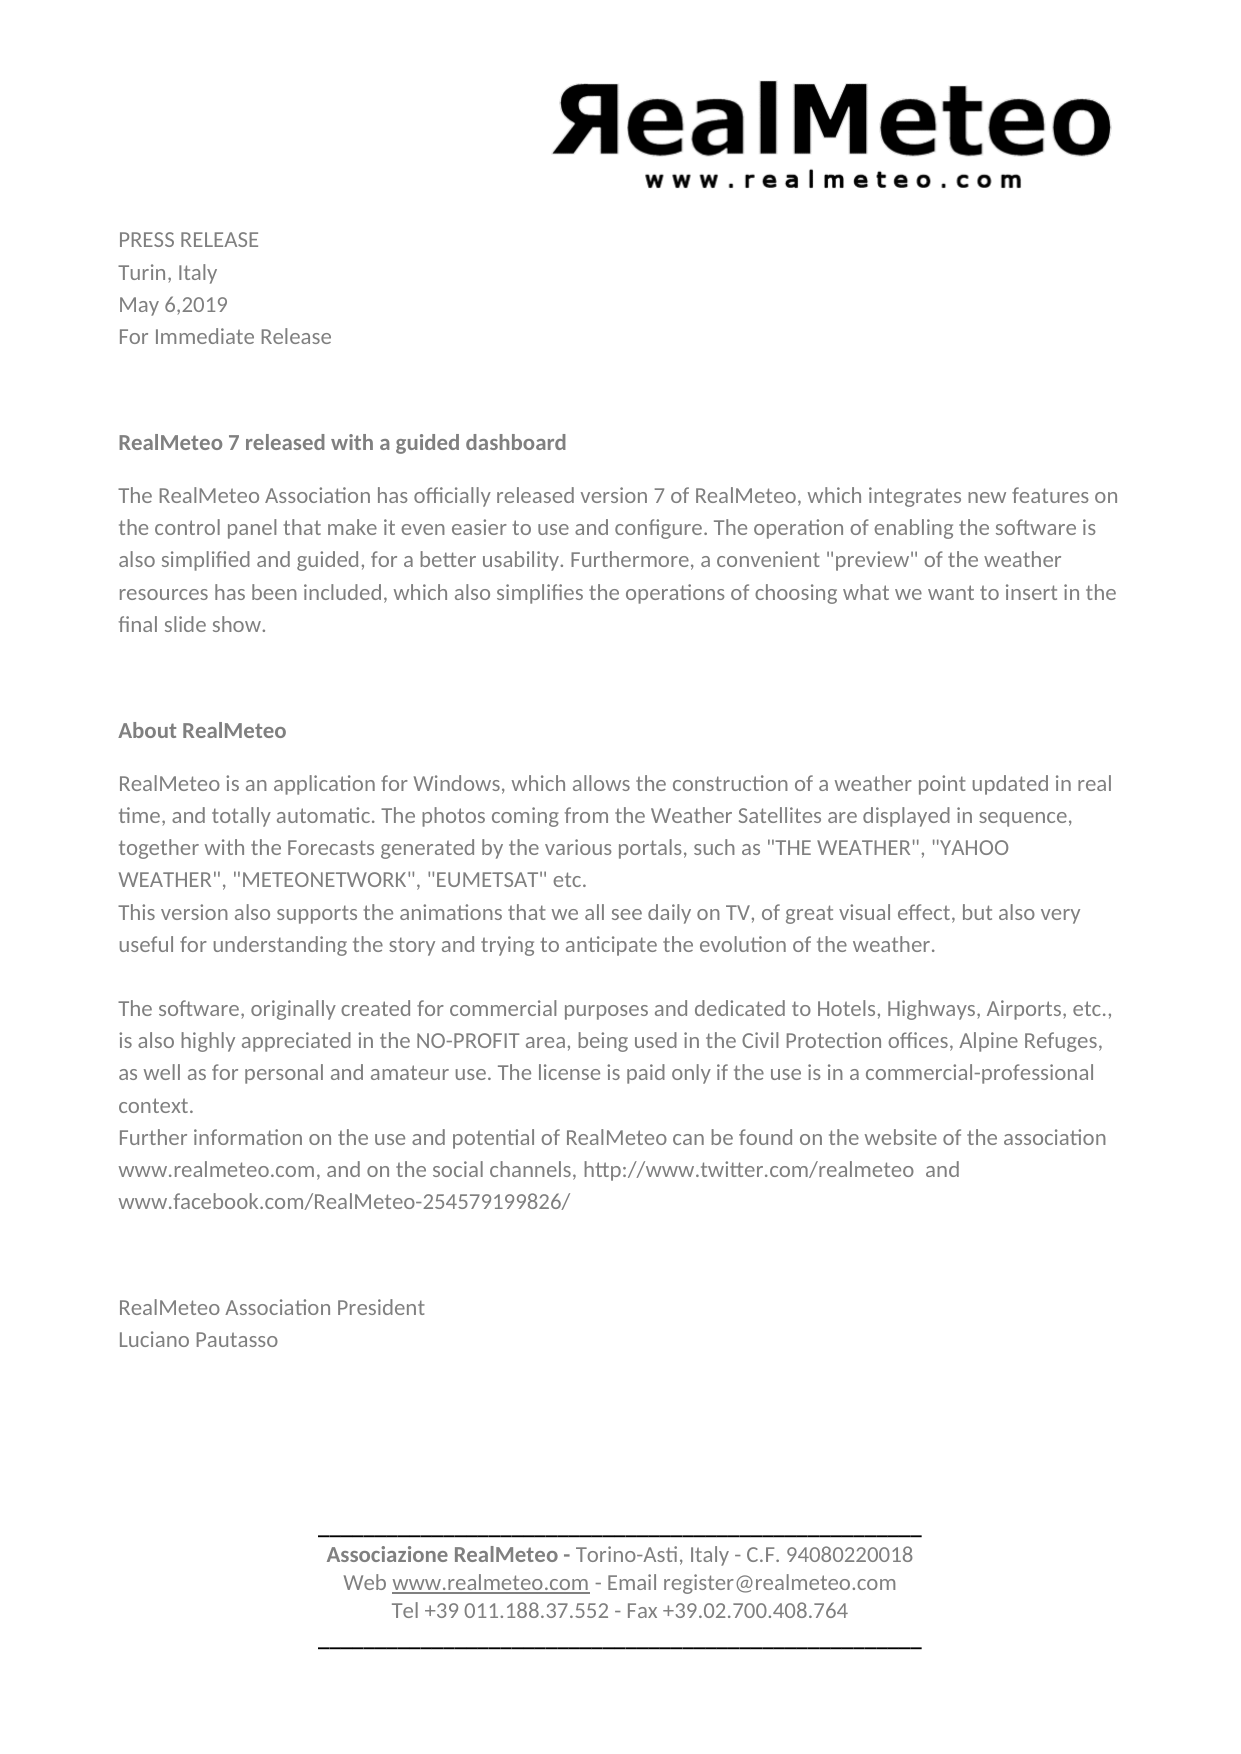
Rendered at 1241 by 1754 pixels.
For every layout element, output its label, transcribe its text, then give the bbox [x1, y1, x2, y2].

text The RealMeteo Association has officially released version 7 of RealMeteo, which integrates new features on the control panel that make it even easier to use and configure. The operation of enabling the software is also simplified and guided, for a better usability. Furthermore, a convenient "preview" of the weather resources has been included, which also simplifies the operations of choosing what we want to insert in the final slide show. [118, 481, 1122, 638]
text RealMeteo is an application for Windows, which allows the construction of a weather point updated in real time, and totally automatic. The photos coming from the Weather Satellites are displayed in sequence, together with the Forecasts generated by the various portals, such as "THE WEATHER", "YAHOO WEATHER", "METEONETWORK", "EUMETSAT" etc. This version also supports the animations that we all see daily on TV, of great visual effect, but also very useful for understanding the story and trying to anticipate the evolution of the weather. The software, originally created for commercial purposes and dedicated to Hotels, Highways, Airports, etc., is also highly appreciated in the NO-PROFIT area, being used in the Civil Protection offices, Alpine Refuges, as well as for personal and amateur use. The license is paid only if the use is in a commercial-professional context. Further information on the use and potential of RealMeteo can be found on the website of the association www.realmeteo.com, and on the social channels, http://www.twitter.com/realmeteo and www.facebook.com/RealMeteo-254579199826/ [118, 769, 1122, 1215]
text PRESS RELEASE Turin, Italy May 6,2019 For Immediate Release [118, 225, 1122, 350]
text RealMeteo 7 released with a guided dashboard [118, 428, 1122, 456]
text About RealMeteo [118, 716, 1122, 744]
text RealMeteo Association President Luciano Pautasso [118, 1293, 1122, 1353]
